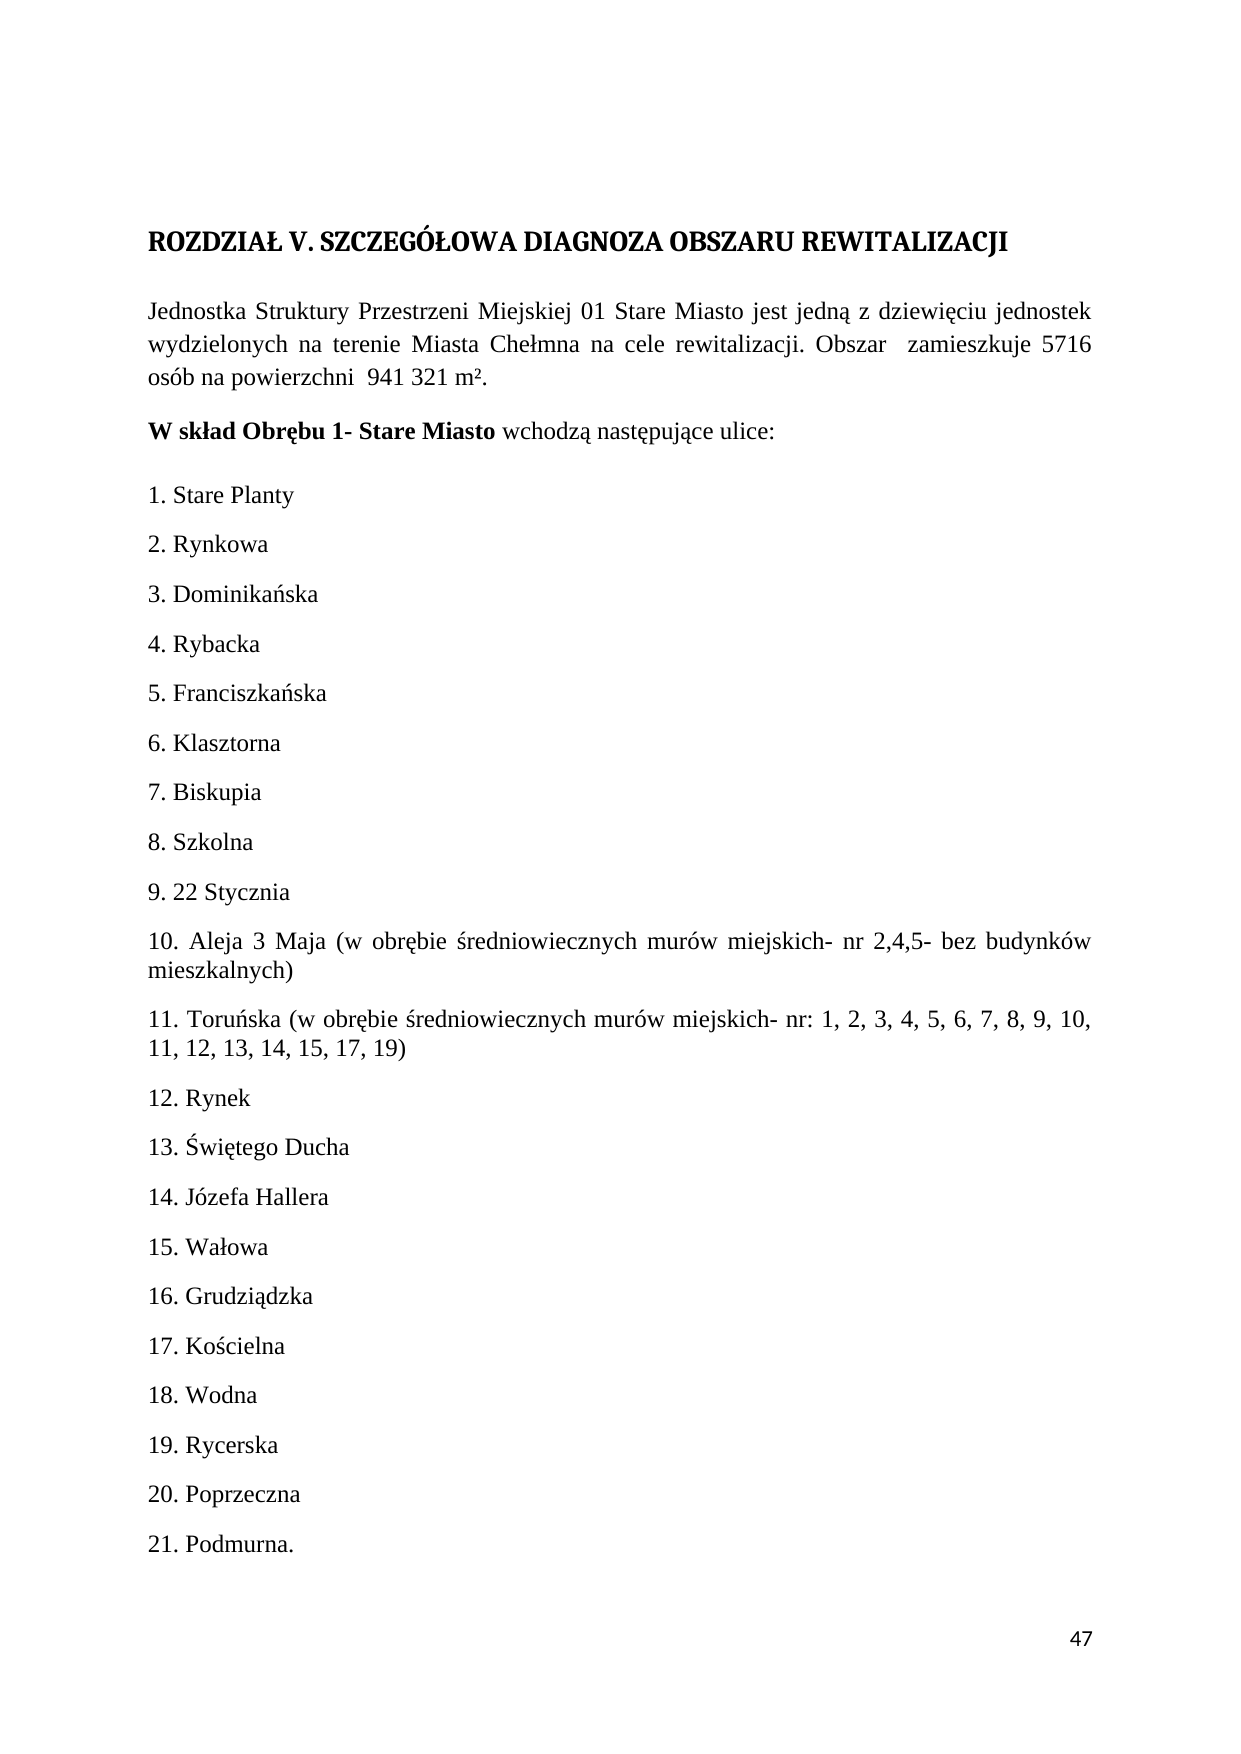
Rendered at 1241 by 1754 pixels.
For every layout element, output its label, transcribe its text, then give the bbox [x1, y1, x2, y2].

text 10. Aleja 3 Maja (w obrębie średniowiecznych murów miejskich- nr 2,4,5- bez budynków mieszkalnych) [148, 926, 1093, 984]
text 1. Stare Planty [148, 480, 1093, 509]
text 16. Grudziądzka [148, 1281, 1093, 1310]
text 6. Klasztorna [148, 728, 1093, 757]
text 17. Kościelna [148, 1331, 1093, 1359]
text 18. Wodna [148, 1380, 1093, 1409]
text 12. Rynek [148, 1083, 1093, 1112]
text 14. Józefa Hallera [148, 1182, 1093, 1211]
text W skład Obrębu 1- Stare Miasto wchodzą następujące ulice: [148, 416, 1093, 445]
text 2. Rynkowa [148, 529, 1093, 558]
text 9. 22 Stycznia [148, 877, 1093, 905]
text 11. Toruńska (w obrębie średniowiecznych murów miejskich- nr: 1, 2, 3, 4, 5, 6, 7, 8, 9, 10, 11, 12, 13, 14, 15, 17, 19) [148, 1004, 1093, 1062]
text 3. Dominikańska [148, 579, 1093, 608]
text 20. Poprzeczna [148, 1479, 1093, 1508]
text 8. Szkolna [148, 827, 1093, 856]
text 5. Franciszkańska [148, 678, 1093, 707]
text 21. Podmurna. [148, 1529, 1093, 1558]
text 15. Wałowa [148, 1232, 1093, 1260]
subtitle ROZDZIAŁ V. SZCZEGÓŁOWA DIAGNOZA OBSZARU REWITALIZACJI [148, 225, 1093, 259]
text Jednostka Struktury Przestrzeni Miejskiej 01 Stare Miasto jest jedną z dziewięciu jednostek wydzielonych na terenie Miasta Chełmna na cele rewitalizacji. Obszar zamieszkuje 5716 osób na powierzchni 941 321 m². [148, 264, 1093, 391]
text 4. Rybacka [148, 629, 1093, 657]
text 13. Świętego Ducha [148, 1132, 1093, 1161]
text 19. Rycerska [148, 1430, 1093, 1459]
text 7. Biskupia [148, 777, 1093, 806]
